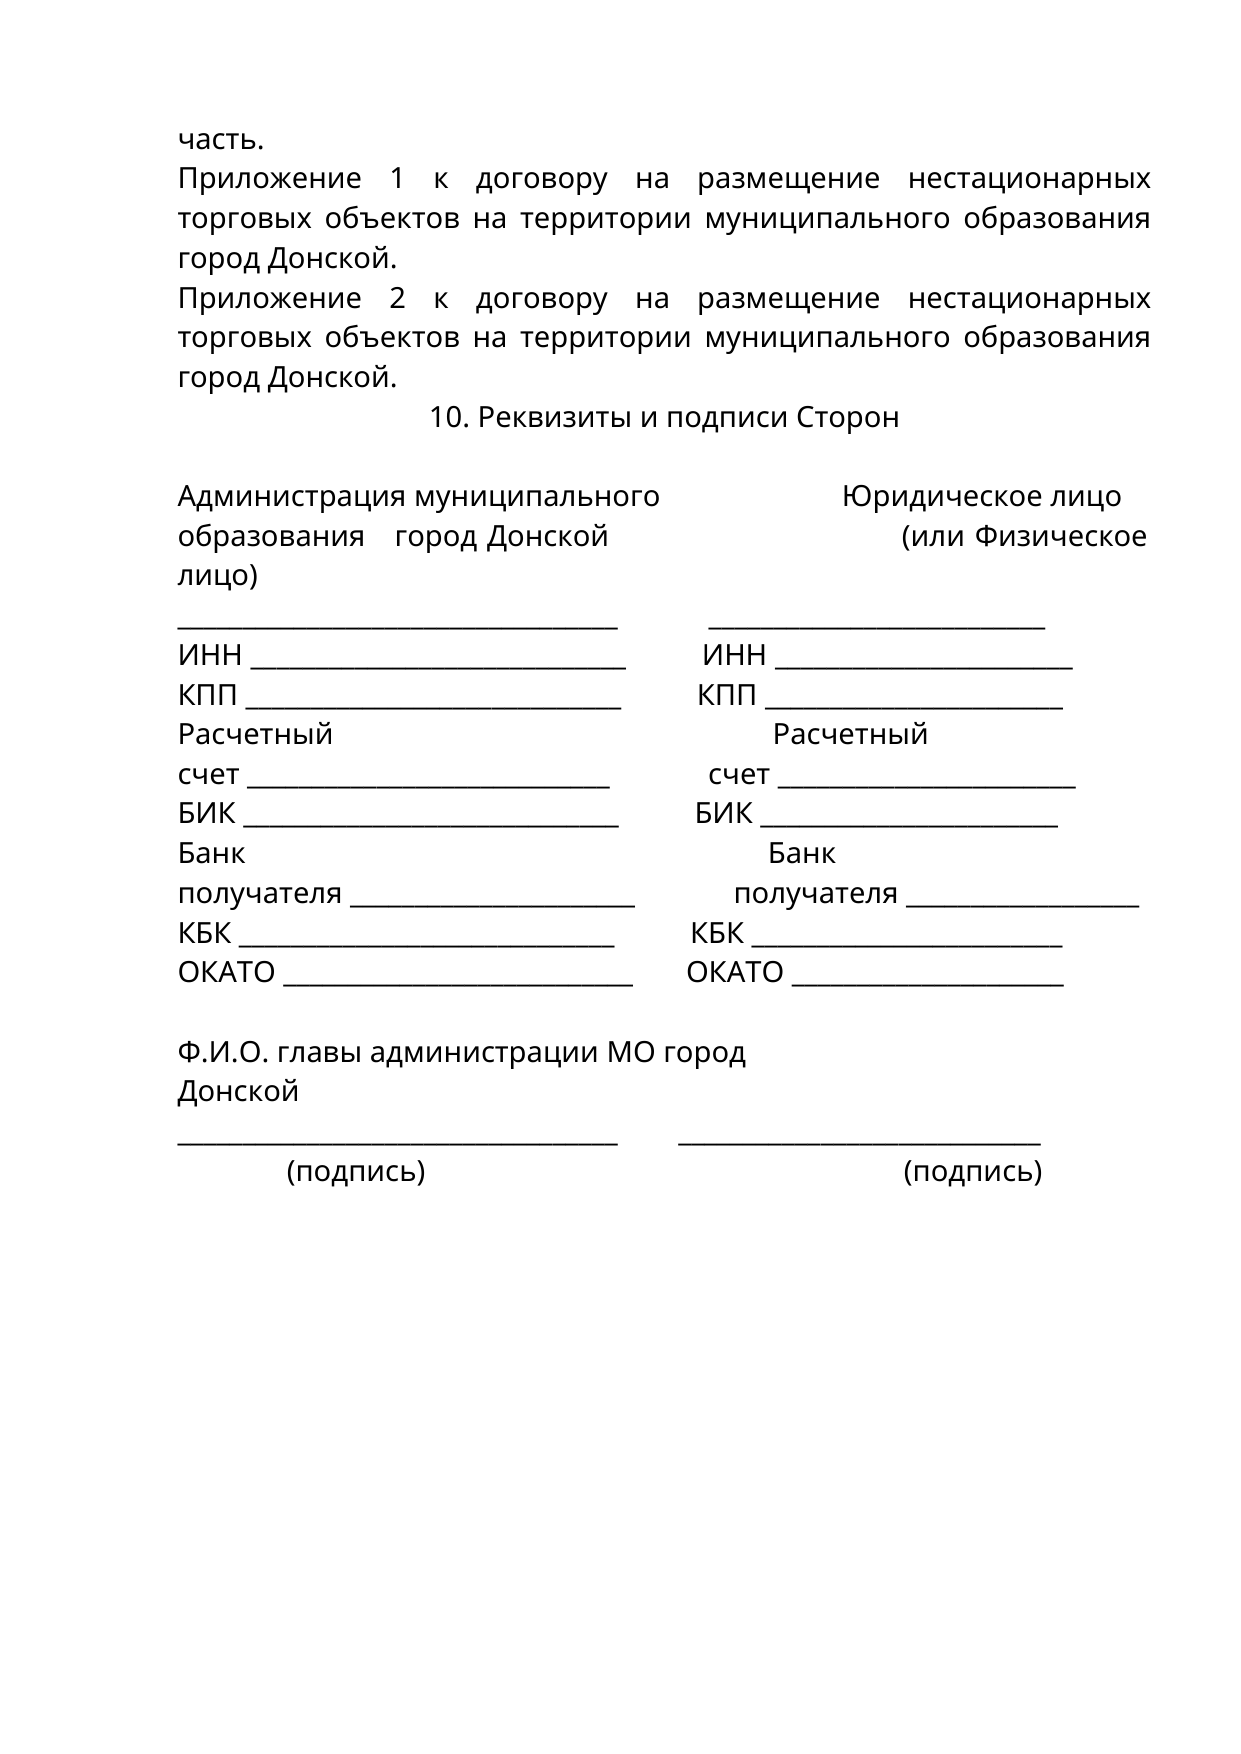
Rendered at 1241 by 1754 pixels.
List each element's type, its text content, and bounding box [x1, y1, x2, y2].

text Донской [177, 1071, 1152, 1110]
text Приложение 1 к договору на размещение нестационарных торговых объектов на территории муниципального образования город Донской. [177, 158, 1152, 277]
text Банк Банк [177, 832, 1152, 872]
text КБК _____________________________ КБК ________________________ [177, 912, 1152, 952]
text Приложение 2 к договору на размещение нестационарных торговых объектов на территории муниципального образования город Донской. [177, 277, 1152, 396]
text __________________________________ ____________________________ [177, 1110, 1152, 1150]
text получателя ______________________ получателя __________________ [177, 872, 1152, 912]
text ИНН _____________________________ ИНН _______________________ [177, 634, 1152, 674]
text КПП _____________________________ КПП _______________________ [177, 674, 1152, 713]
text образования город Донской (или Физическое лицо) [177, 515, 1152, 594]
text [177, 118, 1152, 158]
text Ф.И.О. главы администрации МО город [177, 1031, 1152, 1071]
text (подпись) (подпись) [177, 1150, 1152, 1190]
text 10. Реквизиты и подписи Сторон [177, 396, 1152, 436]
text ОКАТО ___________________________ ОКАТО _____________________ [177, 952, 1152, 991]
text Расчетный Расчетный [177, 713, 1152, 753]
text счет ____________________________ счет _______________________ [177, 753, 1152, 793]
text БИК _____________________________ БИК _______________________ [177, 793, 1152, 832]
text __________________________________ __________________________ [177, 594, 1152, 634]
text Администрация муниципального Юридическое лицо [177, 475, 1152, 515]
